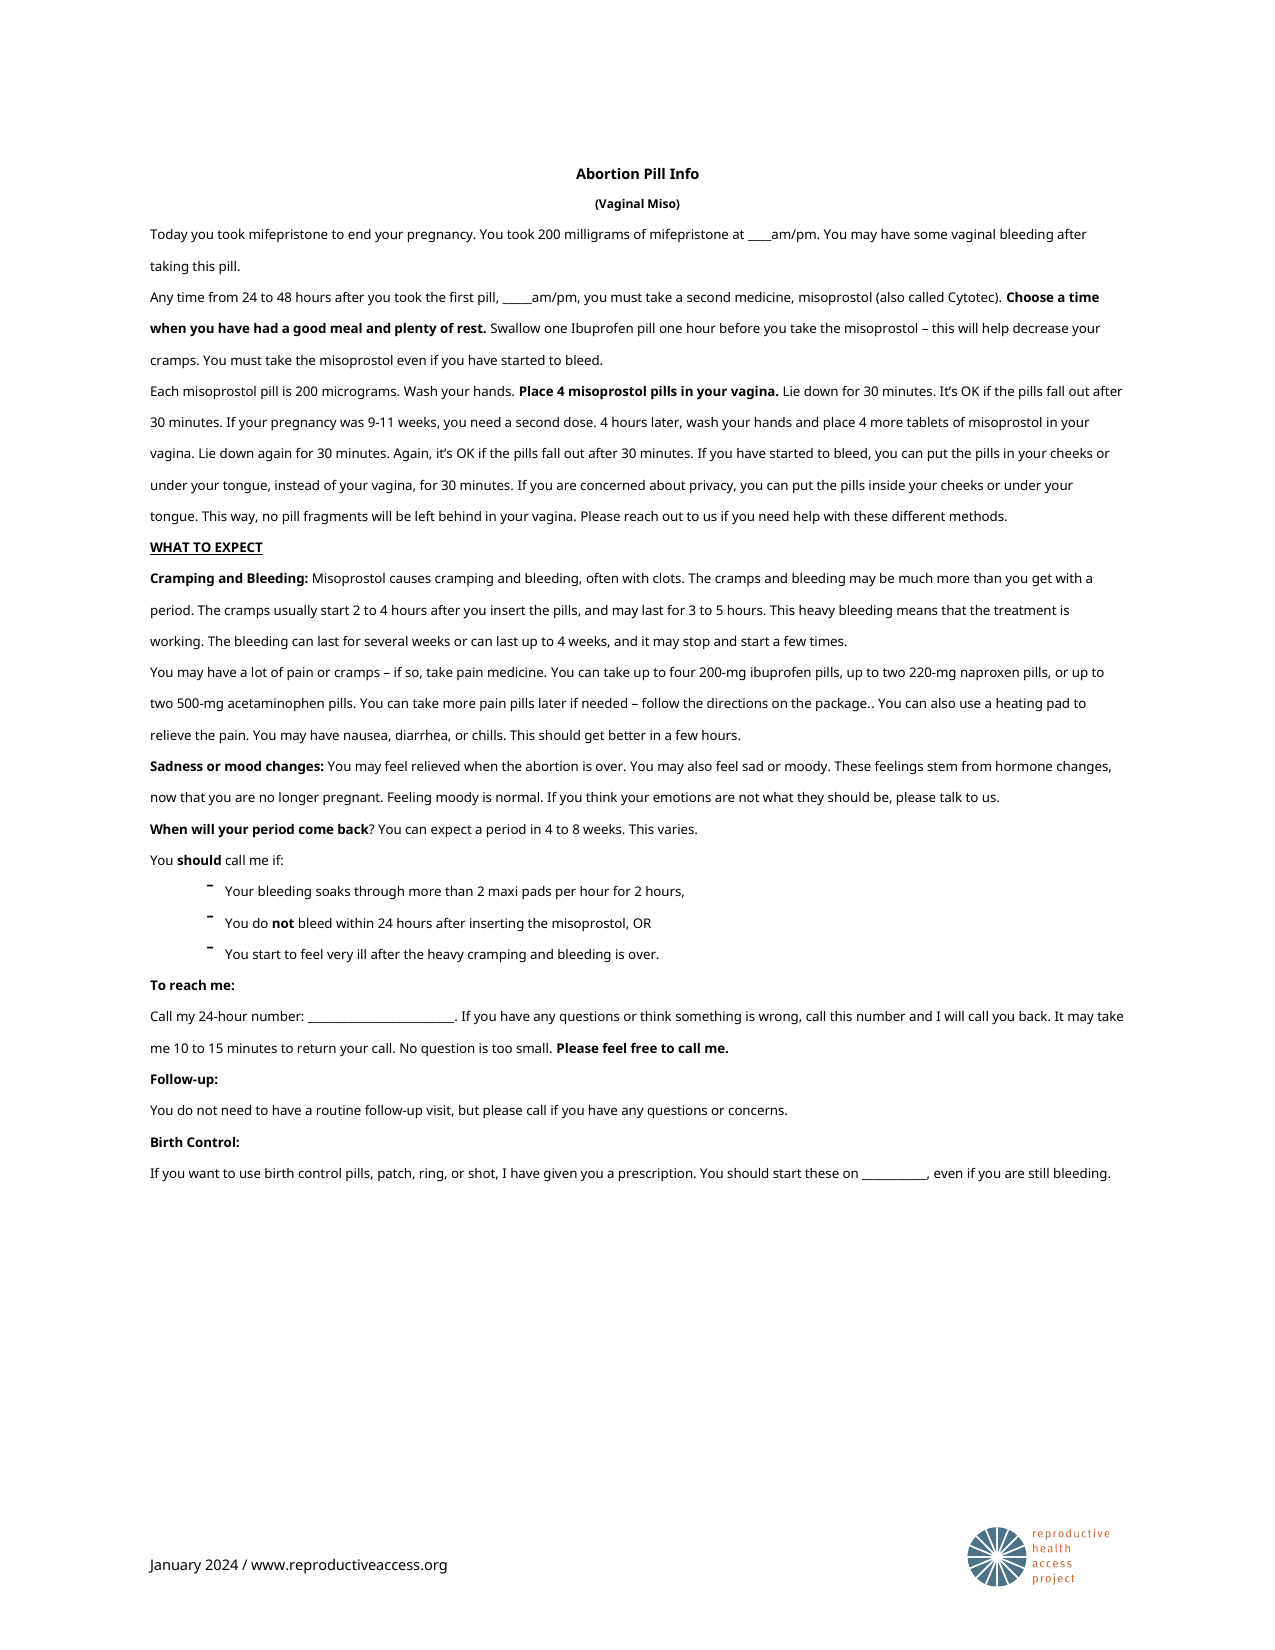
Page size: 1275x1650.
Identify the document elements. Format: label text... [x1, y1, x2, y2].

list You do not bleed within 24 hours after inserting the misoprostol, OR [206, 901, 1125, 932]
text (Vaginal Miso) [150, 184, 1125, 212]
text Sadness or mood changes: You may feel relieved when the abortion is over. You may also feel sad or moody. These feelings stem from hormone changes, now that you are no longer pregnant. Feeling moody is normal. If you think your emotions are not what they should be, please talk to us. [150, 744, 1125, 807]
list Your bleeding soaks through more than 2 maxi pads per hour for 2 hours, [206, 869, 1125, 901]
text Follow-up: [150, 1057, 1125, 1088]
text You should call me if: [150, 838, 1125, 869]
text Cramping and Bleeding: Misoprostol causes cramping and bleeding, often with clots. The cramps and bleeding may be much more than you get with a period. The cramps usually start 2 to 4 hours after you insert the pills, and may last for 3 to 5 hours. This heavy bleeding means that the treatment is working. The bleeding can last for several weeks or can last up to 4 weeks, and it may stop and start a few times. [150, 557, 1125, 650]
text WHAT TO EXPECT [150, 525, 1125, 557]
text Any time from 24 to 48 hours after you took the first pill, _____am/pm, you must take a second medicine, misoprostol (also called Cytotec). Choose a time when you have had a good meal and plenty of rest. Swallow one Ibuprofen pill one hour before you take the misoprostol – this will help decrease your cramps. You must take the misoprostol even if you have started to bleed. [150, 275, 1125, 369]
list You start to feel very ill after the heavy cramping and bleeding is over. [206, 932, 1125, 963]
text Birth Control: [150, 1120, 1125, 1151]
text When will your period come back? You can expect a period in 4 to 8 weeks. This varies. [150, 807, 1125, 838]
text You may have a lot of pain or cramps – if so, take pain medicine. You can take up to four 200-mg ibuprofen pills, up to two 220-mg naproxen pills, or up to two 500-mg acetaminophen pills. You can take more pain pills later if needed – follow the directions on the package.. You can also use a heating pad to relieve the pain. You may have nausea, diarrhea, or chills. This should get better in a few hours. [150, 651, 1125, 744]
text Call my 24-hour number: _________________________. If you have any questions or think something is wrong, call this number and I will call you back. It may take me 10 to 15 minutes to return your call. No question is too small. Please feel free to call me. [150, 995, 1125, 1057]
text You do not need to have a routine follow-up visit, but please call if you have any questions or concerns. [150, 1088, 1125, 1120]
text To reach me: [150, 963, 1125, 995]
picture [965, 1521, 1109, 1588]
text Each misoprostol pill is 200 micrograms. Wash your hands. Place 4 misoprostol pills in your vagina. Lie down for 30 minutes. It’s OK if the pills fall out after 30 minutes. If your pregnancy was 9-11 weeks, you need a second dose. 4 hours later, wash your hands and place 4 more tablets of misoprostol in your vagina. Lie down again for 30 minutes. Again, it’s OK if the pills fall out after 30 minutes. If you have started to bleed, you can put the pills in your cheeks or under your tongue, instead of your vagina, for 30 minutes. If you are concerned about privacy, you can put the pills inside your cheeks or under your tongue. This way, no pill fragments will be left behind in your vagina. Please reach out to us if you need help with these different methods. [150, 369, 1125, 525]
text Abortion Pill Info [150, 150, 1125, 184]
text Today you took mifepristone to end your pregnancy. You took 200 milligrams of mifepristone at ____am/pm. You may have some vaginal bleeding after taking this pill. [150, 213, 1125, 275]
text If you want to use birth control pills, patch, ring, or shot, I have given you a prescription. You should start these on ___________, even if you are still bleeding. [150, 1151, 1125, 1182]
